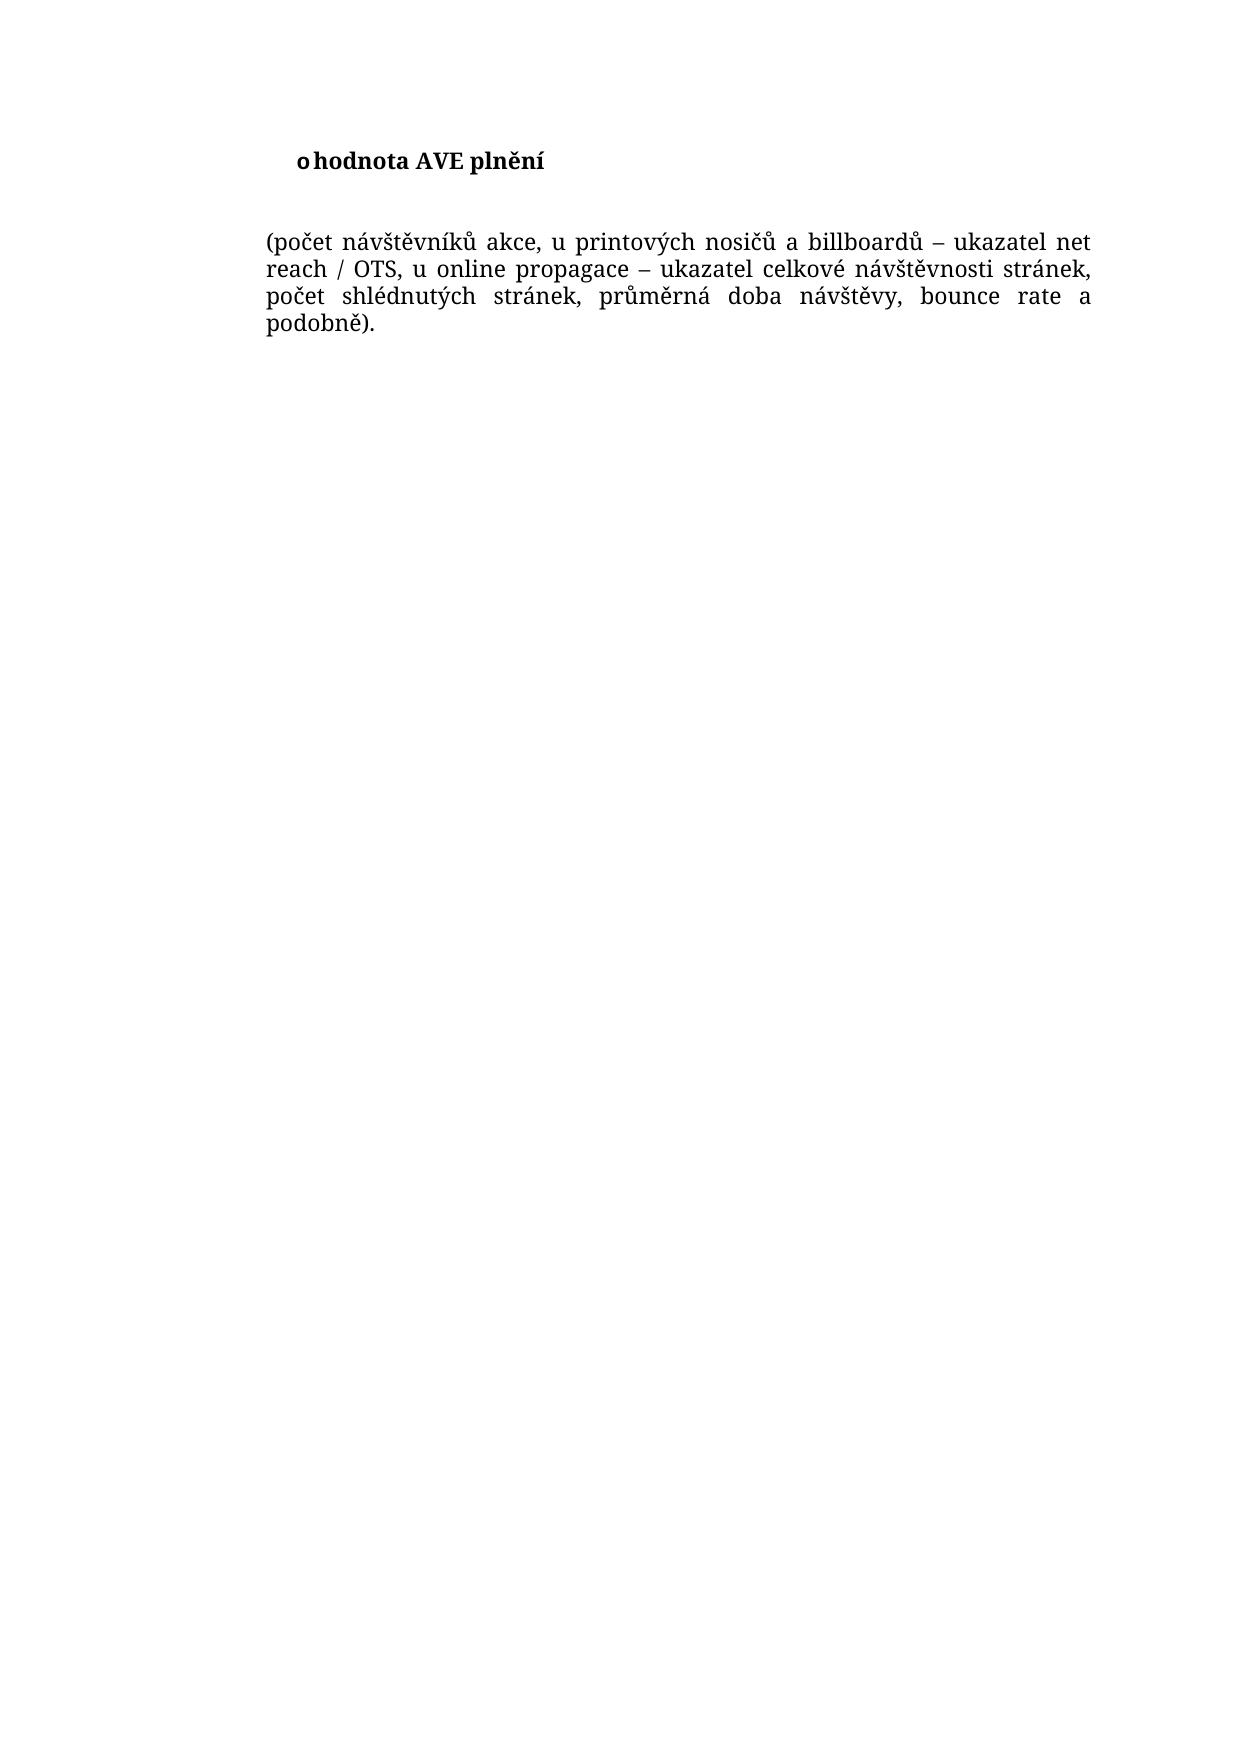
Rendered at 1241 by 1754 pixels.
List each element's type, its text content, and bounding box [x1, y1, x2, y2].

subtitle (počet návštěvníků akce, u printových nosičů a billboardů – ukazatel net reach / OTS, u online propagace – ukazatel celkové návštěvnosti stránek, počet shlédnutých stránek, průměrná doba návštěvy, bounce rate a podobně). [266, 229, 1093, 337]
subtitle hodnota AVE plnění [296, 148, 1093, 175]
